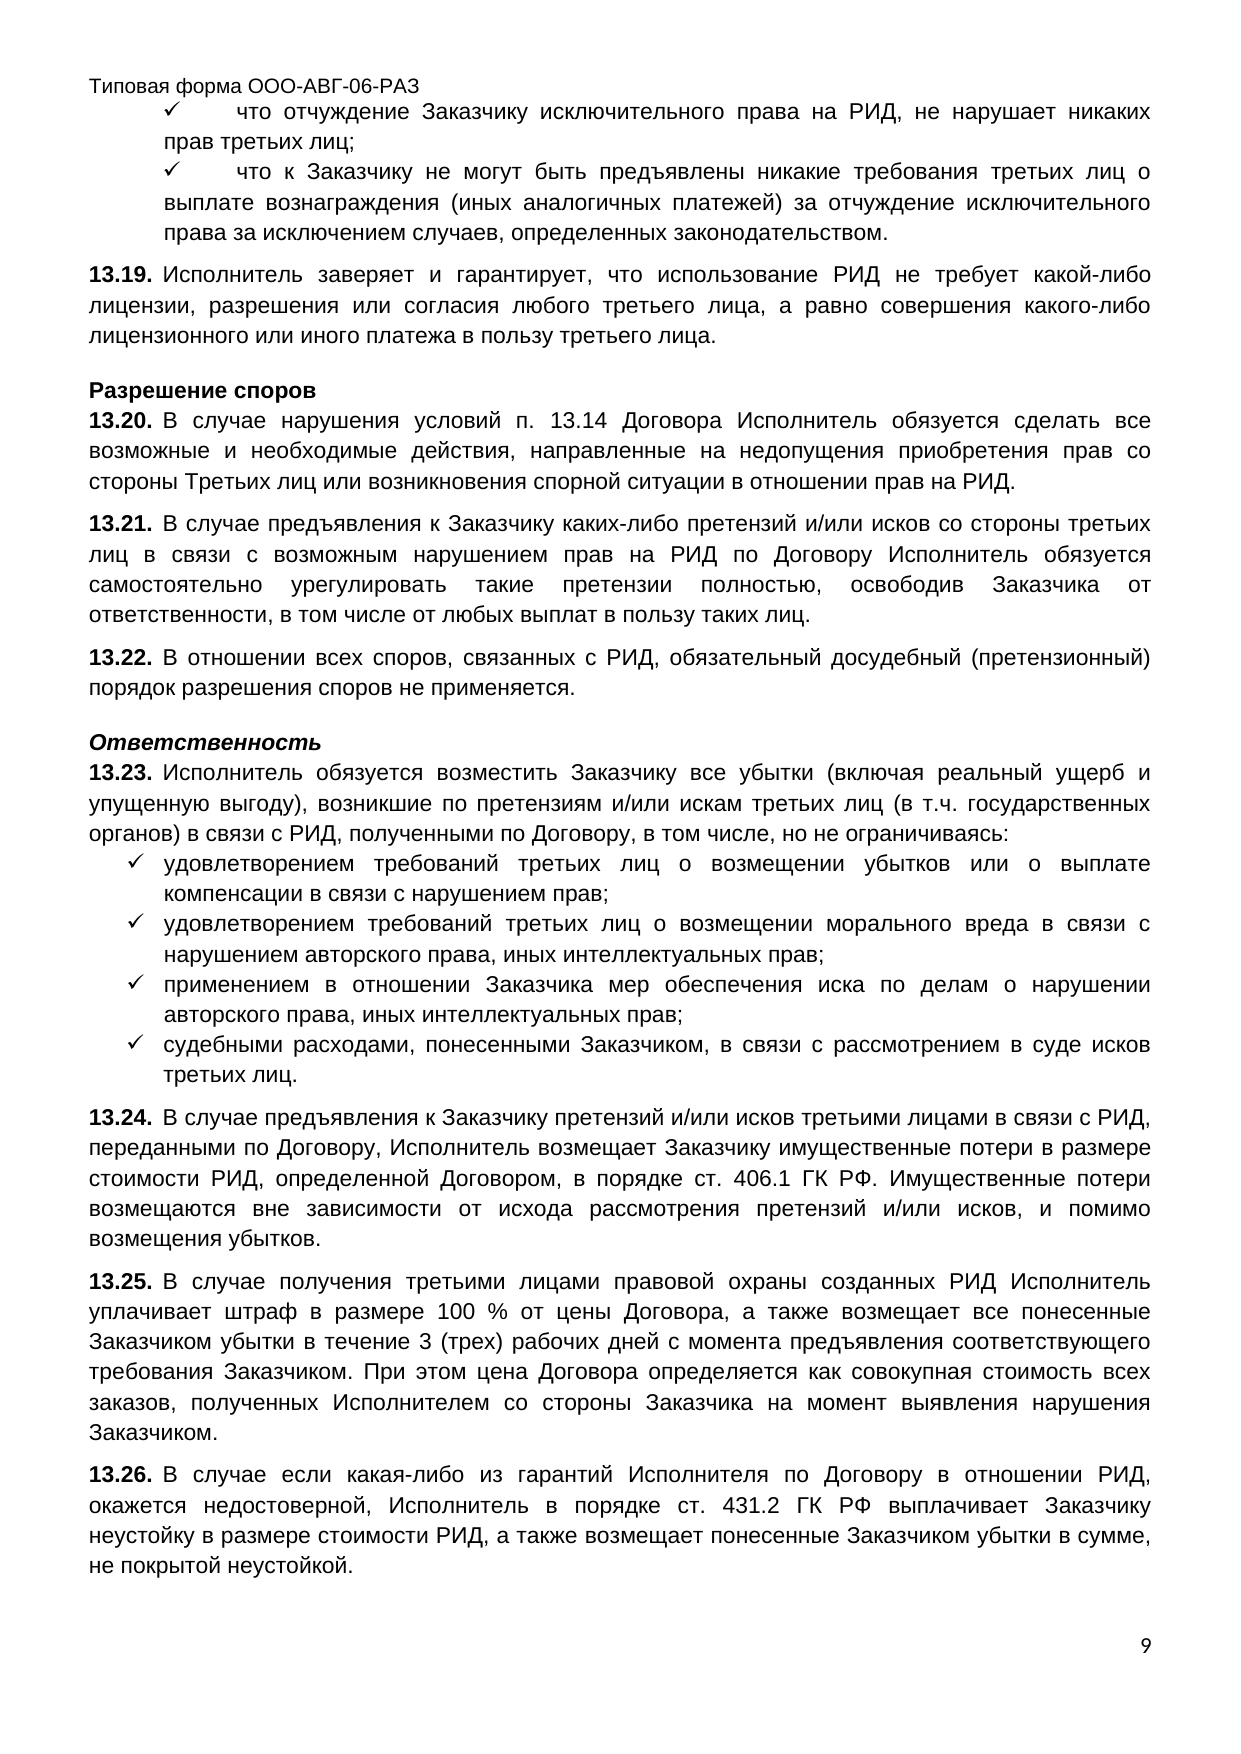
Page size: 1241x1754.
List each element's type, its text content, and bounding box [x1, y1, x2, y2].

list Разрешение споров [89, 377, 1152, 403]
list Исполнитель заверяет и гарантирует, что использование РИД не требует какой-либо лицензии, разрешения или согласия любого третьего лица, а равно совершения какого-либо лицензионного или иного платежа в пользу третьего лица. [89, 261, 1152, 348]
list что к Заказчику не могут быть предъявлены никакие требования третьих лиц о выплате вознаграждения (иных аналогичных платежей) за отчуждение исключительного права за исключением случаев, определенных законодательством. [162, 158, 1152, 245]
list Исполнитель обязуется возместить Заказчику все убытки (включая реальный ущерб и упущенную выгоду), возникшие по претензиям и/или искам третьих лиц (в т.ч. государственных органов) в связи с РИД, полученными по Договору, в том числе, но не ограничиваясь: [89, 759, 1152, 846]
list удовлетворением требований третьих лиц о возмещении убытков или о выплате компенсации в связи с нарушением прав; [126, 850, 1152, 906]
list В случае предъявления к Заказчику каких-либо претензий и/или исков со стороны третьих лиц в связи с возможным нарушением прав на РИД по Договору Исполнитель обязуется самостоятельно урегулировать такие претензии полностью, освободив Заказчика от ответственности, в том числе от любых выплат в пользу таких лиц. [89, 510, 1152, 627]
list В случае получения третьими лицами правовой охраны созданных РИД Исполнитель уплачивает штраф в размере 100 % от цены Договора, а также возмещает все понесенные Заказчиком убытки в течение 3 (трех) рабочих дней с момента предъявления соответствующего требования Заказчиком. При этом цена Договора определяется как совокупная стоимость всех заказов, полученных Исполнителем со стороны Заказчика на момент выявления нарушения Заказчиком. [89, 1268, 1152, 1445]
list удовлетворением требований третьих лиц о возмещении морального вреда в связи с нарушением авторского права, иных интеллектуальных прав; [126, 910, 1152, 967]
list В случае предъявления к Заказчику претензий и/или исков третьими лицами в связи с РИД, переданными по Договору, Исполнитель возмещает Заказчику имущественные потери в размере стоимости РИД, определенной Договором, в порядке ст. 406.1 ГК РФ. Имущественные потери возмещаются вне зависимости от исхода рассмотрения претензий и/или исков, и помимо возмещения убытков. [89, 1104, 1152, 1251]
list В случае если какая-либо из гарантий Исполнителя по Договору в отношении РИД, окажется недостоверной, Исполнитель в порядке ст. 431.2 ГК РФ выплачивает Заказчику неустойку в размере стоимости РИД, а также возмещает понесенные Заказчиком убытки в сумме, не покрытой неустойкой. [89, 1461, 1152, 1578]
list В отношении всех споров, связанных с РИД, обязательный досудебный (претензионный) порядок разрешения споров не применяется. [89, 644, 1152, 700]
list применением в отношении Заказчика мер обеспечения иска по делам о нарушении авторского права, иных интеллектуальных прав; [126, 971, 1152, 1027]
list Ответственность [89, 729, 1152, 755]
list что отчуждение Заказчику исключительного права на РИД, не нарушает никаких прав третьих лиц; [162, 98, 1152, 154]
list судебными расходами, понесенными Заказчиком, в связи с рассмотрением в суде исков третьих лиц. [126, 1031, 1152, 1088]
list В случае нарушения условий п. 13.14 Договора Исполнитель обязуется сделать все возможные и необходимые действия, направленные на недопущения приобретения прав со стороны Третьих лиц или возникновения спорной ситуации в отношении прав на РИД. [89, 407, 1152, 494]
